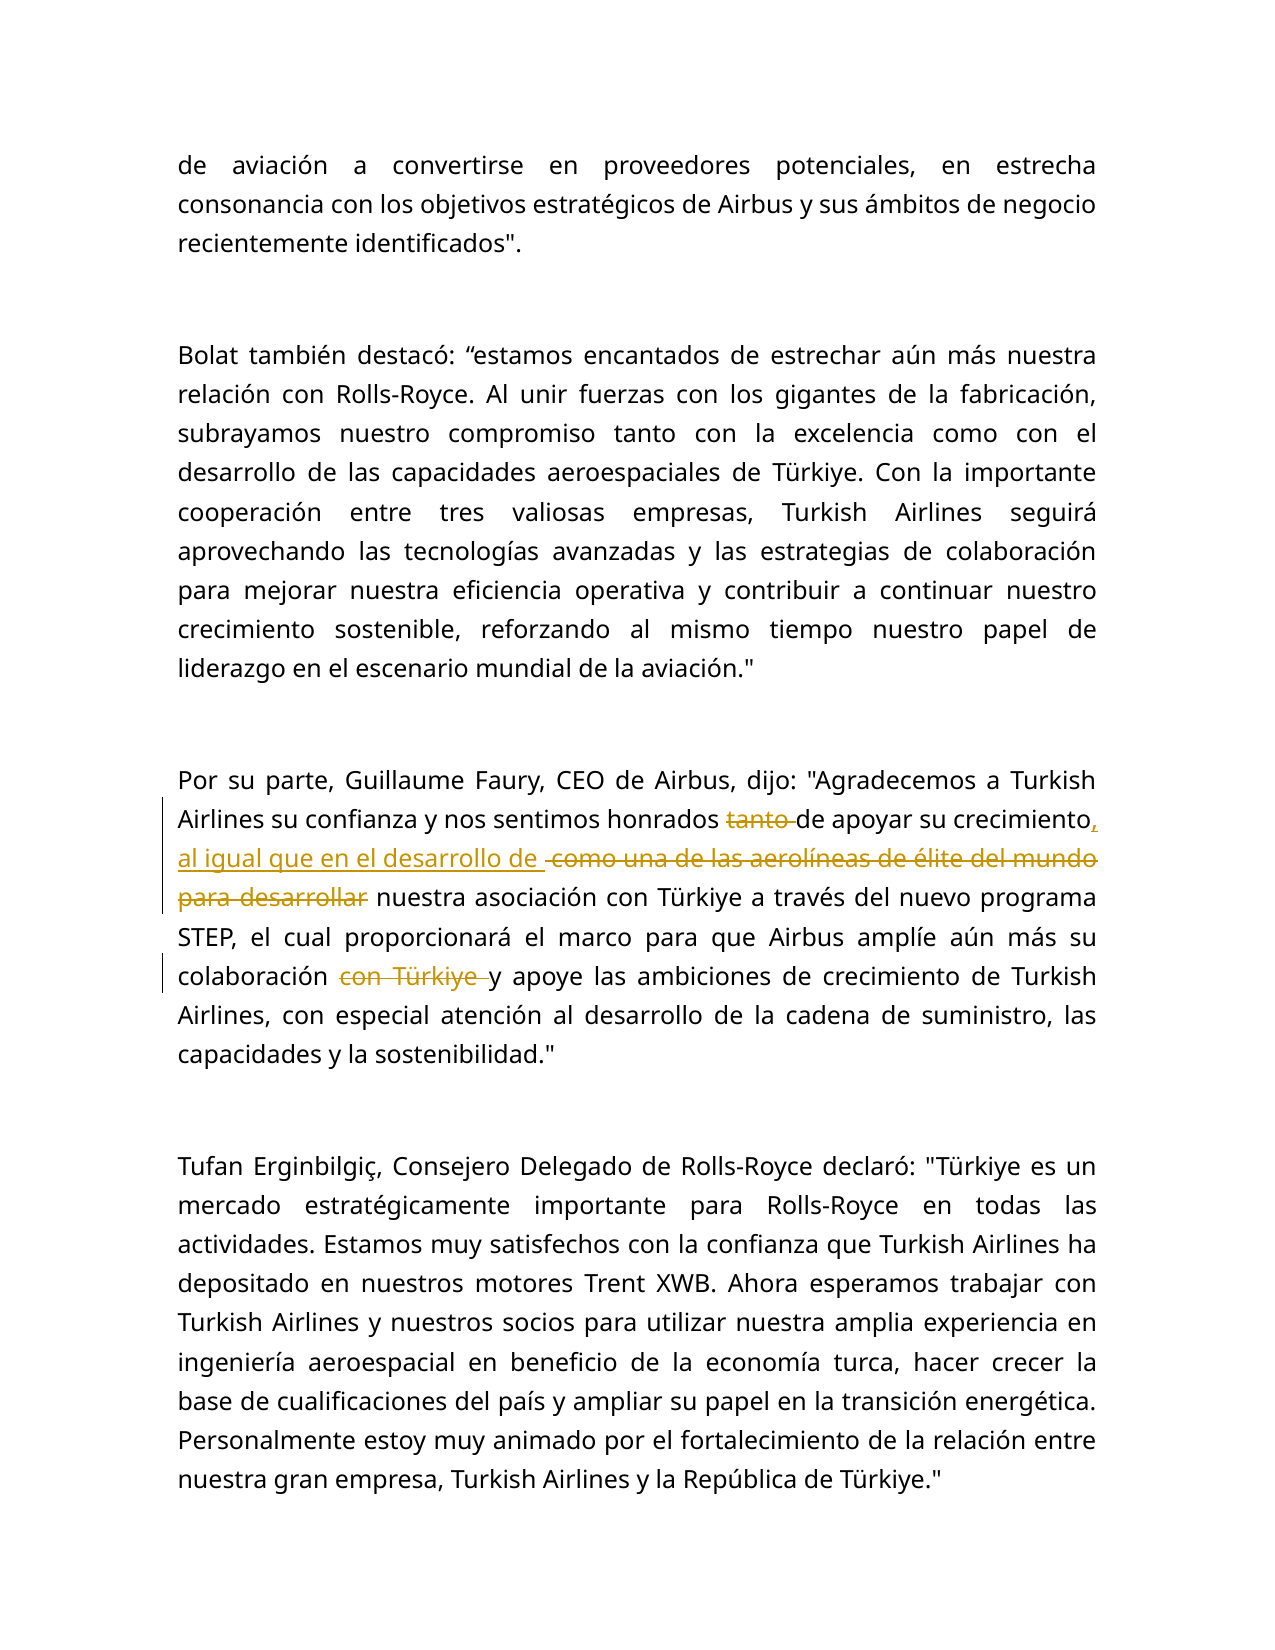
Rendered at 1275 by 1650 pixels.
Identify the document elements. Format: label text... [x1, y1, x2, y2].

text Tufan Erginbilgiç, Consejero Delegado de Rolls-Royce declaró: "Türkiye es un mercado estratégicamente importante para Rolls-Royce en todas las actividades. Estamos muy satisfechos con la confianza que Turkish Airlines ha depositado en nuestros motores Trent XWB. Ahora esperamos trabajar con Turkish Airlines y nuestros socios para utilizar nuestra amplia experiencia en ingeniería aeroespacial en beneficio de la economía turca, hacer crecer la base de cualificaciones del país y ampliar su papel en la transición energética. Personalmente estoy muy animado por el fortalecimiento de la relación entre nuestra gran empresa, Turkish Airlines y la República de Türkiye." [177, 1148, 1098, 1496]
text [177, 148, 1098, 260]
text Por su parte, Guillaume Faury, CEO de Airbus, dijo: "Agradecemos a Turkish Airlines su confianza y nos sentimos honrados de apoyar su crecimiento nuestra asociación con Türkiye a través del nuevo programa STEP, el cual proporcionará el marco para que Airbus amplíe aún más su colaboración y apoye las ambiciones de crecimiento de Turkish Airlines, con especial atención al desarrollo de la cadena de suministro, las capacidades y la sostenibilidad." [177, 763, 1098, 1071]
text Bolat también destacó: “estamos encantados de estrechar aún más nuestra relación con Rolls-Royce. Al unir fuerzas con los gigantes de la fabricación, subrayamos nuestro compromiso tanto con la excelencia como con el desarrollo de las capacidades aeroespaciales de Türkiye. Con la importante cooperación entre tres valiosas empresas, Turkish Airlines seguirá aprovechando las tecnologías avanzadas y las estrategias de colaboración para mejorar nuestra eficiencia operativa y contribuir a continuar nuestro crecimiento sostenible, reforzando al mismo tiempo nuestro papel de liderazgo en el escenario mundial de la aviación." [177, 338, 1098, 685]
